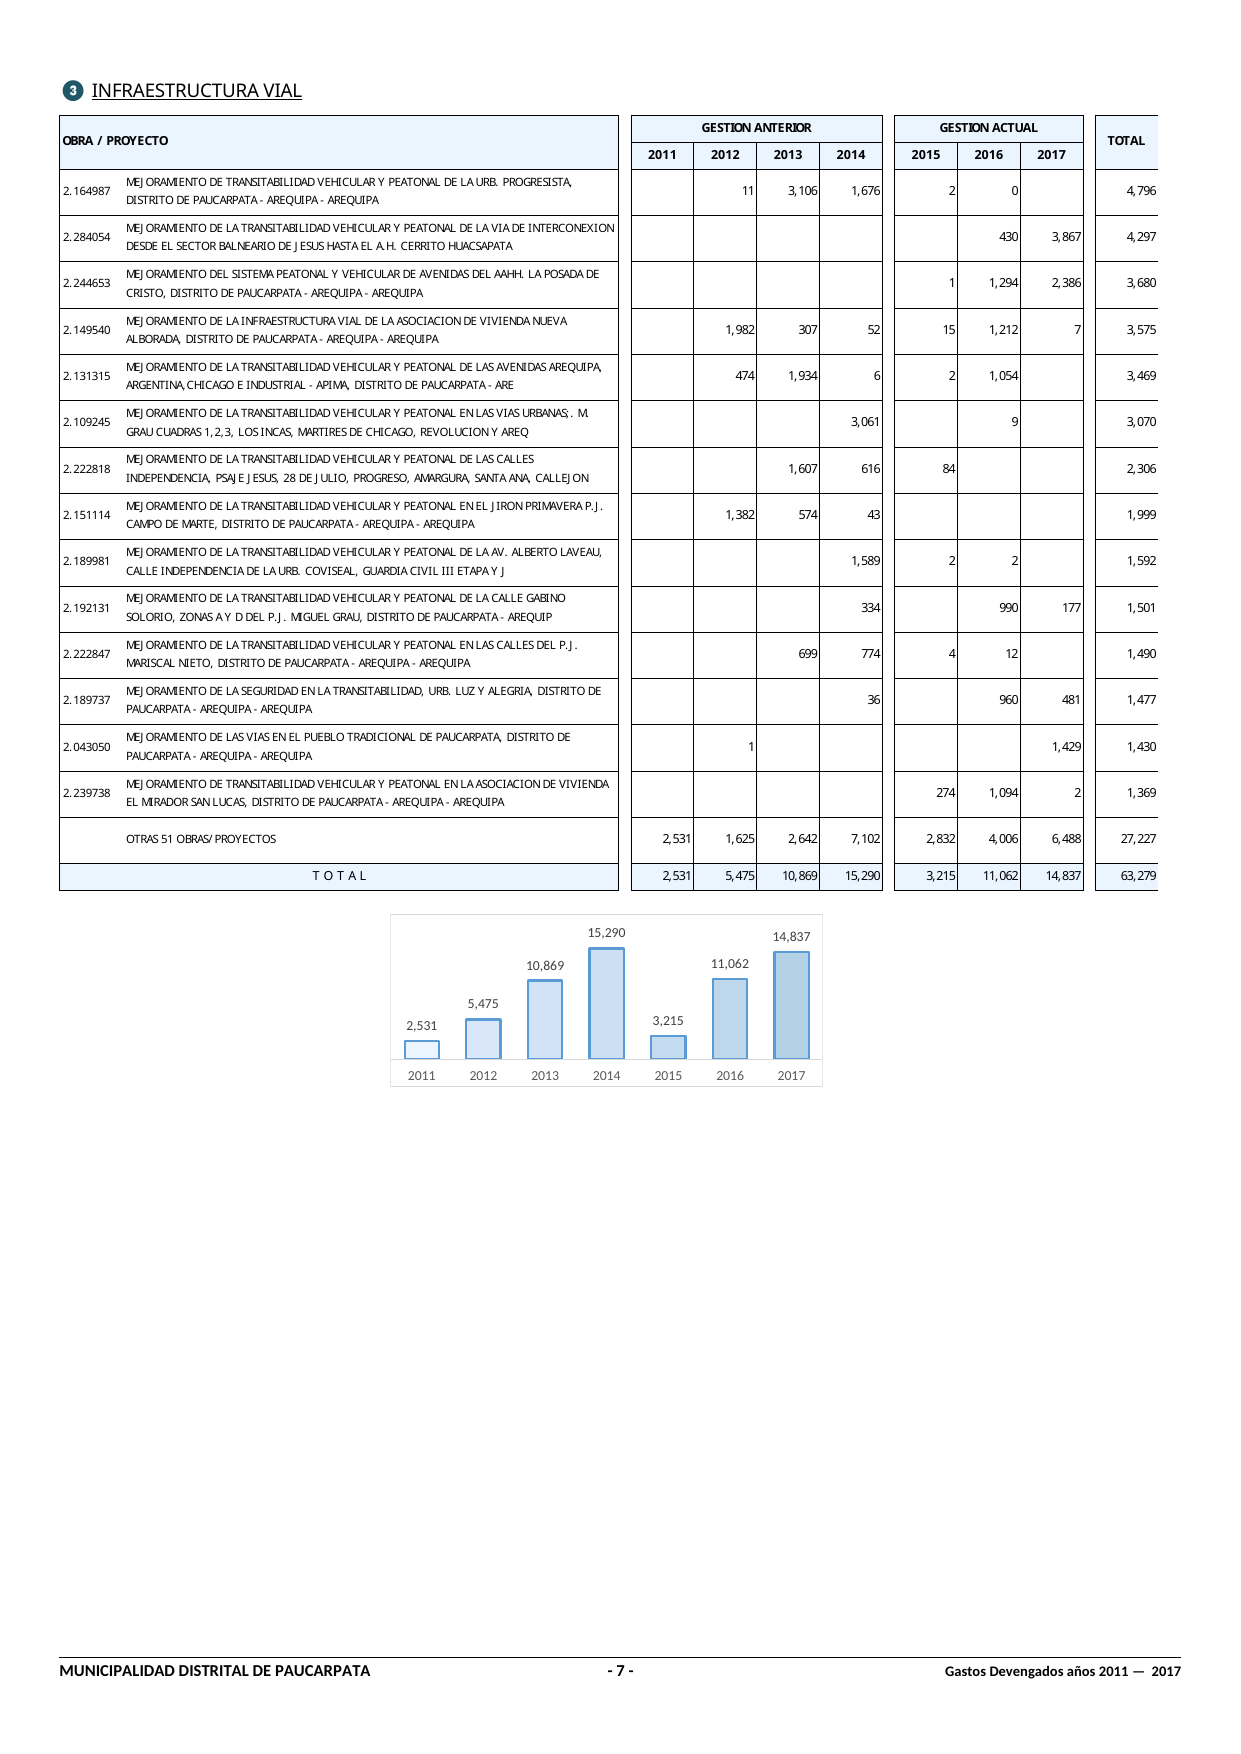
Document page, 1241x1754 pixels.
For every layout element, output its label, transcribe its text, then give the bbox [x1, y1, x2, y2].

table_header ❸ INFRAESTRUCTURA VIAL [39, 71, 1174, 1093]
